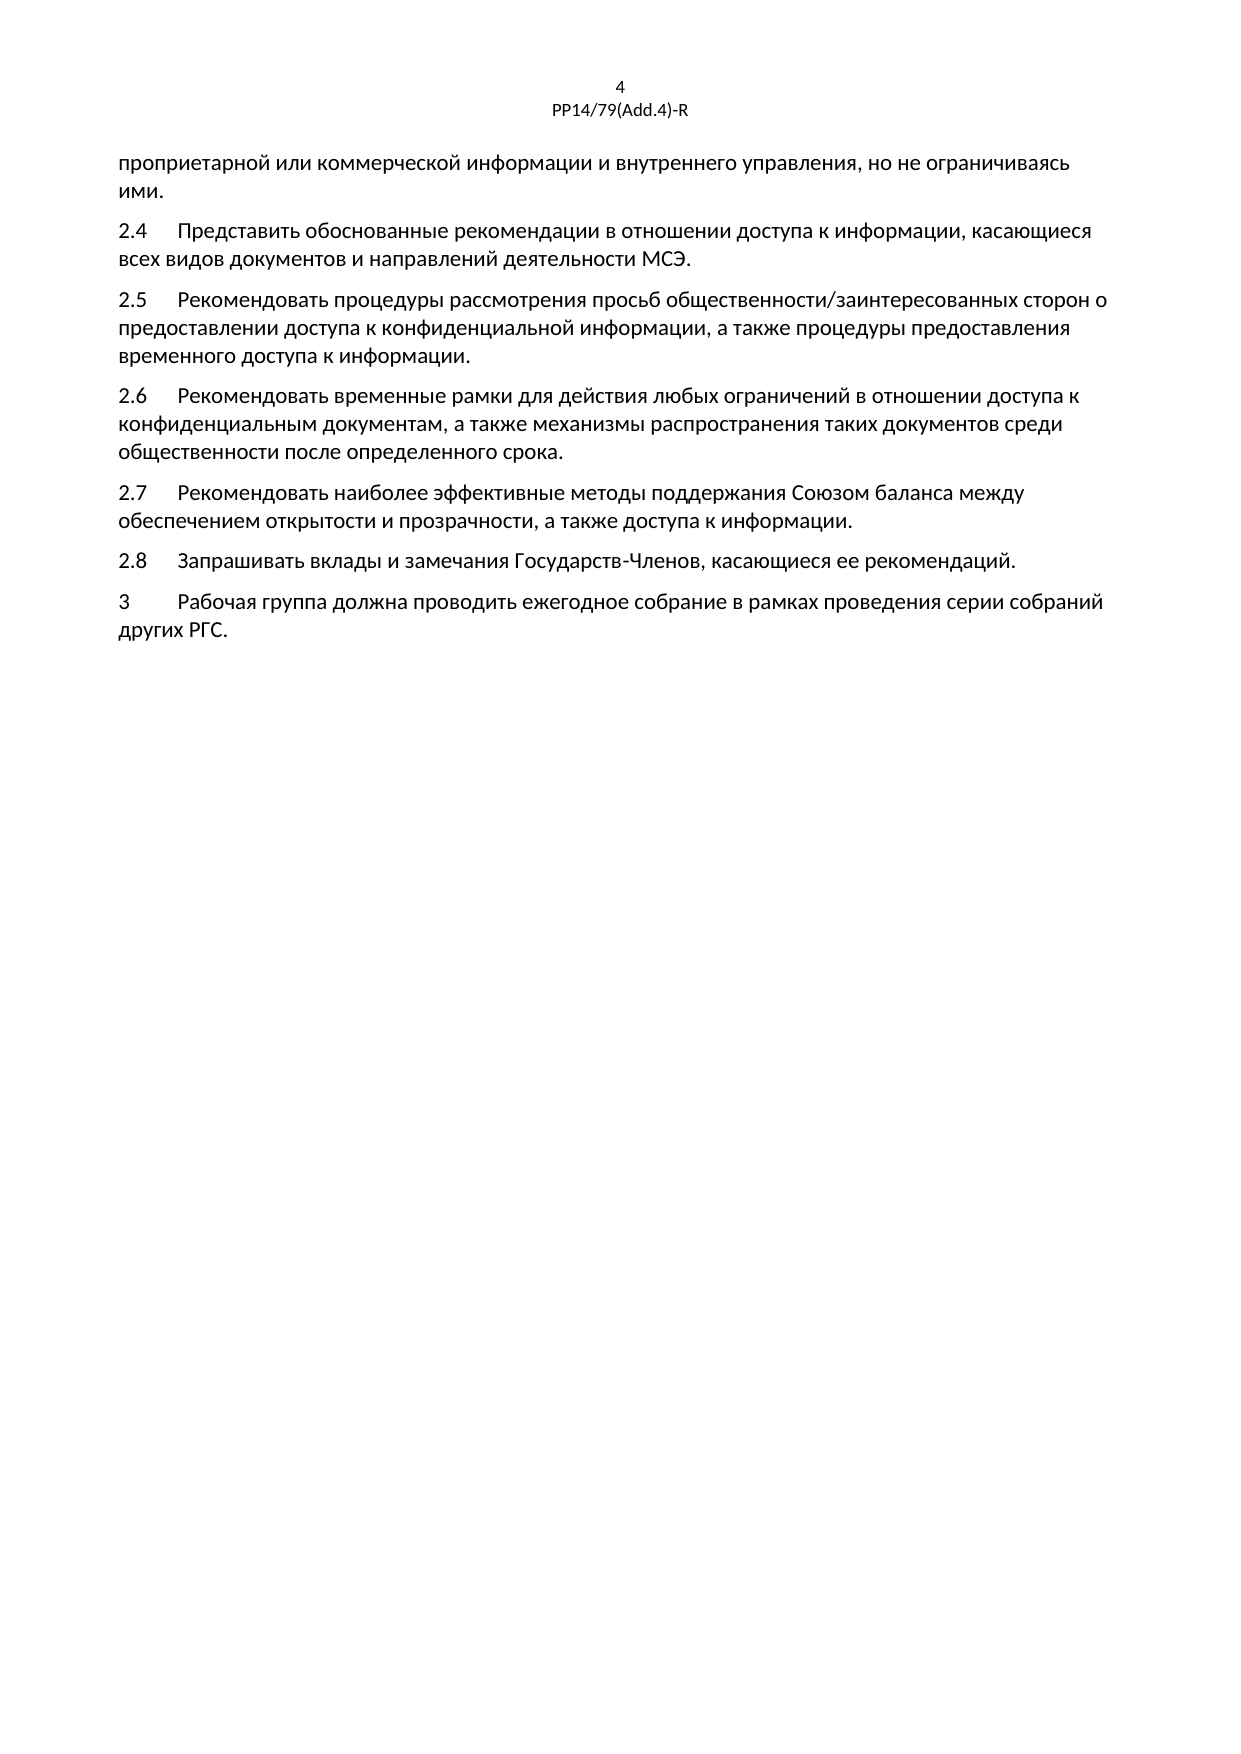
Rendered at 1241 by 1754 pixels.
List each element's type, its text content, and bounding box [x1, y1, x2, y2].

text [118, 148, 1122, 204]
text 2.4 Представить обоснованные рекомендации в отношении доступа к информации, касающиеся всех видов документов и направлений деятельности МСЭ. [118, 216, 1122, 272]
text 2.5 Рекомендовать процедуры рассмотрения просьб общественности/заинтересованных сторон о предоставлении доступа к конфиденциальной информации, а также процедуры предоставления временного доступа к информации. [118, 285, 1122, 369]
text 2.7 Рекомендовать наиболее эффективные методы поддержания Союзом баланса между обеспечением открытости и прозрачности, а также доступа к информации. [118, 478, 1122, 534]
text 2.6 Рекомендовать временные рамки для действия любых ограничений в отношении доступа к конфиденциальным документам, а также механизмы распространения таких документов среди общественности после определенного срока. [118, 381, 1122, 465]
text 3 Рабочая группа должна проводить ежегодное собрание в рамках проведения серии собраний других РГС. [118, 587, 1122, 643]
text 2.8 Запрашивать вклады и замечания Государств-Членов, касающиеся ее рекомендаций. [118, 546, 1122, 574]
